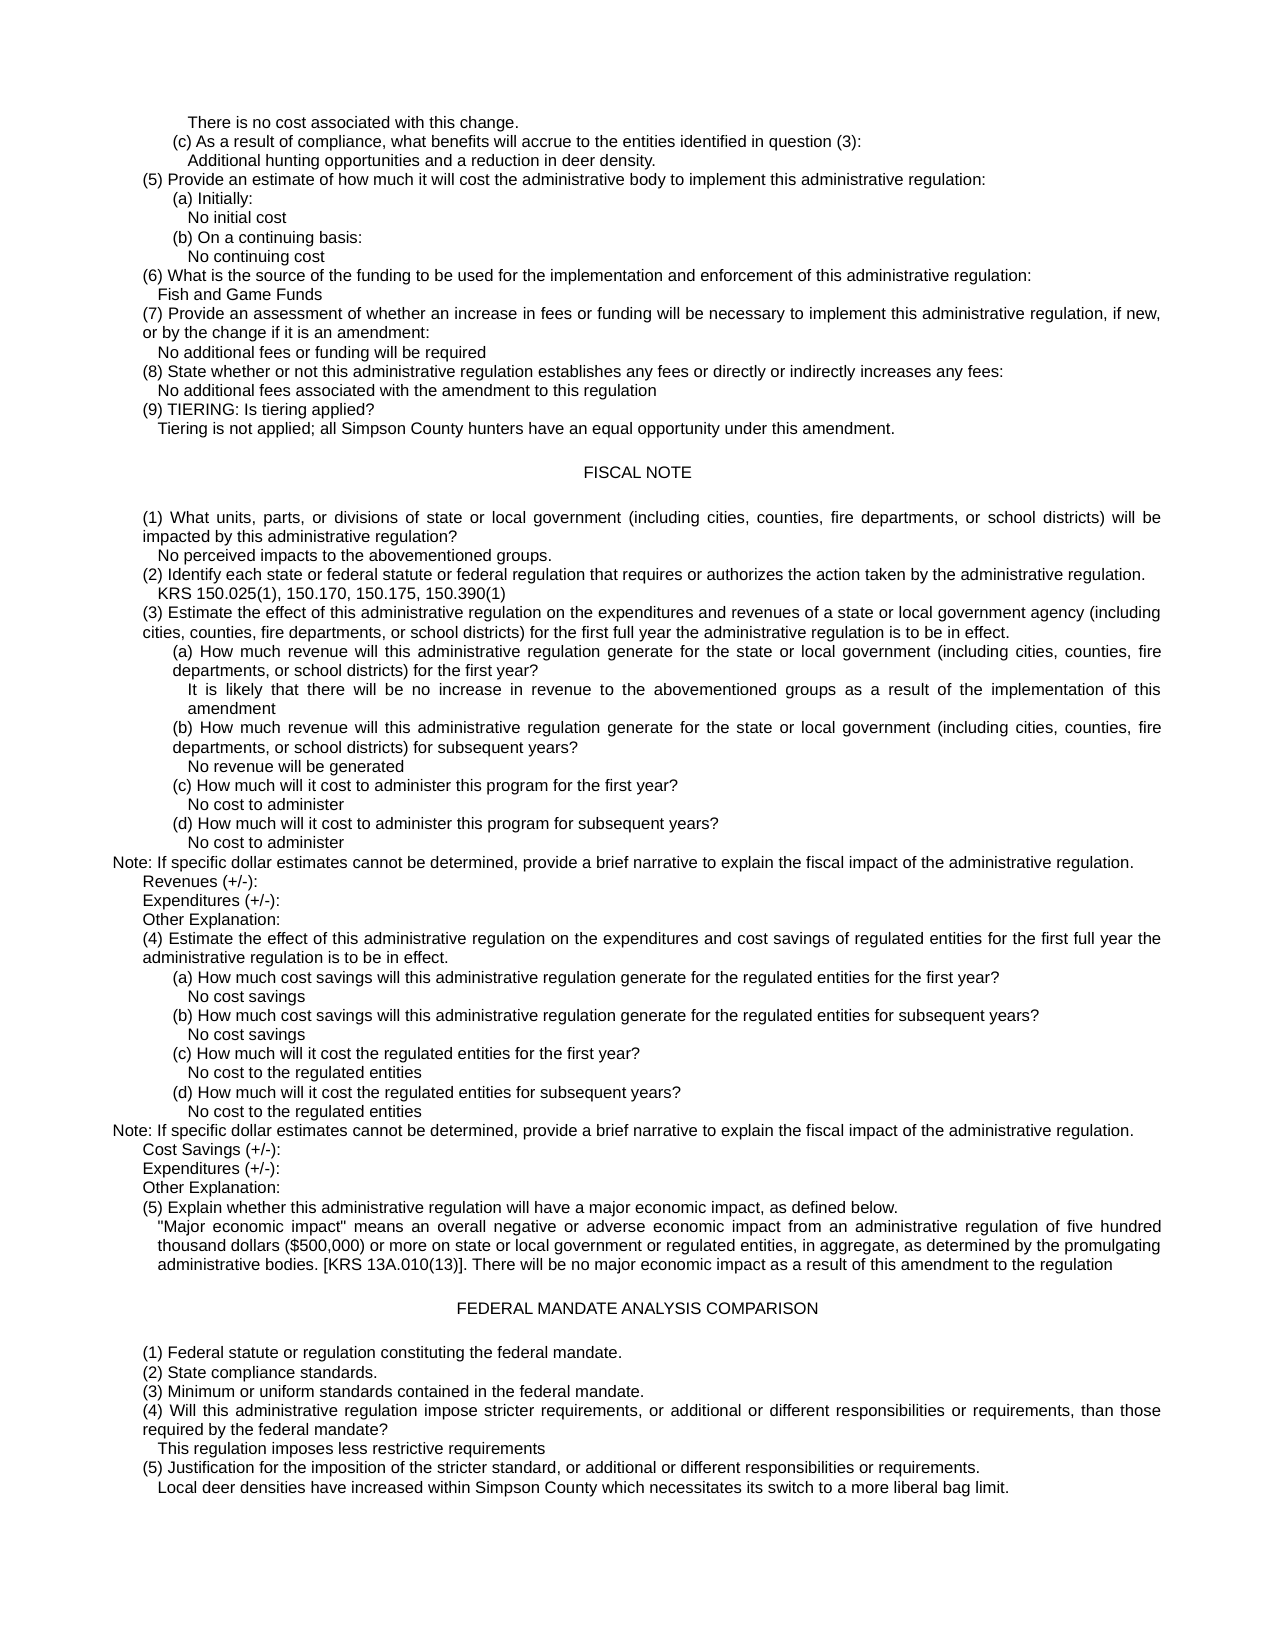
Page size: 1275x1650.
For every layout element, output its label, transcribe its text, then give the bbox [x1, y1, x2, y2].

text No additional fees associated with the amendment to this regulation [157, 381, 1162, 400]
text No cost to the regulated entities [187, 1063, 1162, 1082]
text (c) As a result of compliance, what benefits will accrue to the entities identified in question (3): [172, 132, 1162, 151]
text No cost savings [187, 1025, 1162, 1044]
text Other Explanation: [142, 1178, 1162, 1197]
text (a) Initially: [172, 189, 1162, 208]
text Tiering is not applied; all Simpson County hunters have an equal opportunity under this amendment. [157, 419, 1162, 438]
text No additional fees or funding will be required [157, 342, 1162, 362]
text (b) How much revenue will this administrative regulation generate for the state or local government (including cities, counties, fire departments, or school districts) for subsequent years? [172, 718, 1162, 757]
text Fish and Game Funds [157, 285, 1162, 304]
text "Major economic impact" means an overall negative or adverse economic impact from an administrative regulation of five hundred thousand dollars ($500,000) or more on state or local government or regulated entities, in aggregate, as determined by the promulgating administrative bodies. [KRS 13A.010(13)]. There will be no major economic impact as a result of this amendment to the regulation [157, 1217, 1162, 1274]
text (2) State compliance standards. [142, 1362, 1162, 1382]
text (5) Explain whether this administrative regulation will have a major economic impact, as defined below. [142, 1197, 1162, 1217]
text KRS 150.025(1), 150.170, 150.175, 150.390(1) [157, 584, 1162, 603]
text (4) Estimate the effect of this administrative regulation on the expenditures and cost savings of regulated entities for the first full year the administrative regulation is to be in effect. [142, 929, 1162, 967]
text No continuing cost [187, 247, 1162, 266]
text FISCAL NOTE [112, 463, 1162, 482]
text Additional hunting opportunities and a reduction in deer density. [187, 151, 1162, 170]
text There is no cost associated with this change. [187, 112, 1162, 132]
text (9) TIERING: Is tiering applied? [142, 400, 1162, 419]
text It is likely that there will be no increase in revenue to the abovementioned groups as a result of the implementation of this amendment [187, 680, 1162, 718]
text (2) Identify each state or federal statute or federal regulation that requires or authorizes the action taken by the administrative regulation. [142, 565, 1162, 584]
text No cost to the regulated entities [187, 1102, 1162, 1121]
text (7) Provide an assessment of whether an increase in fees or funding will be necessary to implement this administrative regulation, if new, or by the change if it is an amendment: [142, 304, 1162, 342]
text Other Explanation: [142, 910, 1162, 929]
text (c) How much will it cost to administer this program for the first year? [172, 776, 1162, 795]
text (1) Federal statute or regulation constituting the federal mandate. [142, 1343, 1162, 1362]
text (5) Provide an estimate of how much it will cost the administrative body to implement this administrative regulation: [142, 170, 1162, 189]
text (c) How much will it cost the regulated entities for the first year? [172, 1044, 1162, 1063]
text (3) Estimate the effect of this administrative regulation on the expenditures and revenues of a state or local government agency (including cities, counties, fire departments, or school districts) for the first full year the administrative regulation is to be in effect. [142, 603, 1162, 642]
text (5) Justification for the imposition of the stricter standard, or additional or different responsibilities or requirements. [142, 1458, 1162, 1477]
text (a) How much cost savings will this administrative regulation generate for the regulated entities for the first year? [172, 967, 1162, 987]
text Expenditures (+/-): [142, 891, 1162, 910]
text (8) State whether or not this administrative regulation establishes any fees or directly or indirectly increases any fees: [142, 362, 1162, 381]
text Note: If specific dollar estimates cannot be determined, provide a brief narrative to explain the fiscal impact of the administrative regulation. [112, 852, 1162, 872]
text (d) How much will it cost the regulated entities for subsequent years? [172, 1082, 1162, 1102]
text No cost savings [187, 987, 1162, 1006]
text Expenditures (+/-): [142, 1159, 1162, 1178]
text Local deer densities have increased within Simpson County which necessitates its switch to a more liberal bag limit. [157, 1477, 1162, 1497]
text No revenue will be generated [187, 757, 1162, 776]
text (b) On a continuing basis: [172, 227, 1162, 247]
text (4) Will this administrative regulation impose stricter requirements, or additional or different responsibilities or requirements, than those required by the federal mandate? [142, 1401, 1162, 1439]
text (6) What is the source of the funding to be used for the implementation and enforcement of this administrative regulation: [142, 266, 1162, 285]
text (3) Minimum or uniform standards contained in the federal mandate. [142, 1382, 1162, 1401]
text (d) How much will it cost to administer this program for subsequent years? [172, 814, 1162, 833]
text (b) How much cost savings will this administrative regulation generate for the regulated entities for subsequent years? [172, 1006, 1162, 1025]
text This regulation imposes less restrictive requirements [157, 1439, 1162, 1458]
text (1) What units, parts, or divisions of state or local government (including cities, counties, fire departments, or school districts) will be impacted by this administrative regulation? [142, 507, 1162, 546]
text (a) How much revenue will this administrative regulation generate for the state or local government (including cities, counties, fire departments, or school districts) for the first year? [172, 642, 1162, 680]
text No initial cost [187, 208, 1162, 227]
text Revenues (+/-): [142, 872, 1162, 891]
text No cost to administer [187, 795, 1162, 814]
text Cost Savings (+/-): [142, 1140, 1162, 1159]
text No perceived impacts to the abovementioned groups. [157, 546, 1162, 565]
text No cost to administer [187, 833, 1162, 852]
text FEDERAL MANDATE ANALYSIS COMPARISON [112, 1299, 1162, 1318]
text Note: If specific dollar estimates cannot be determined, provide a brief narrative to explain the fiscal impact of the administrative regulation. [112, 1121, 1162, 1140]
